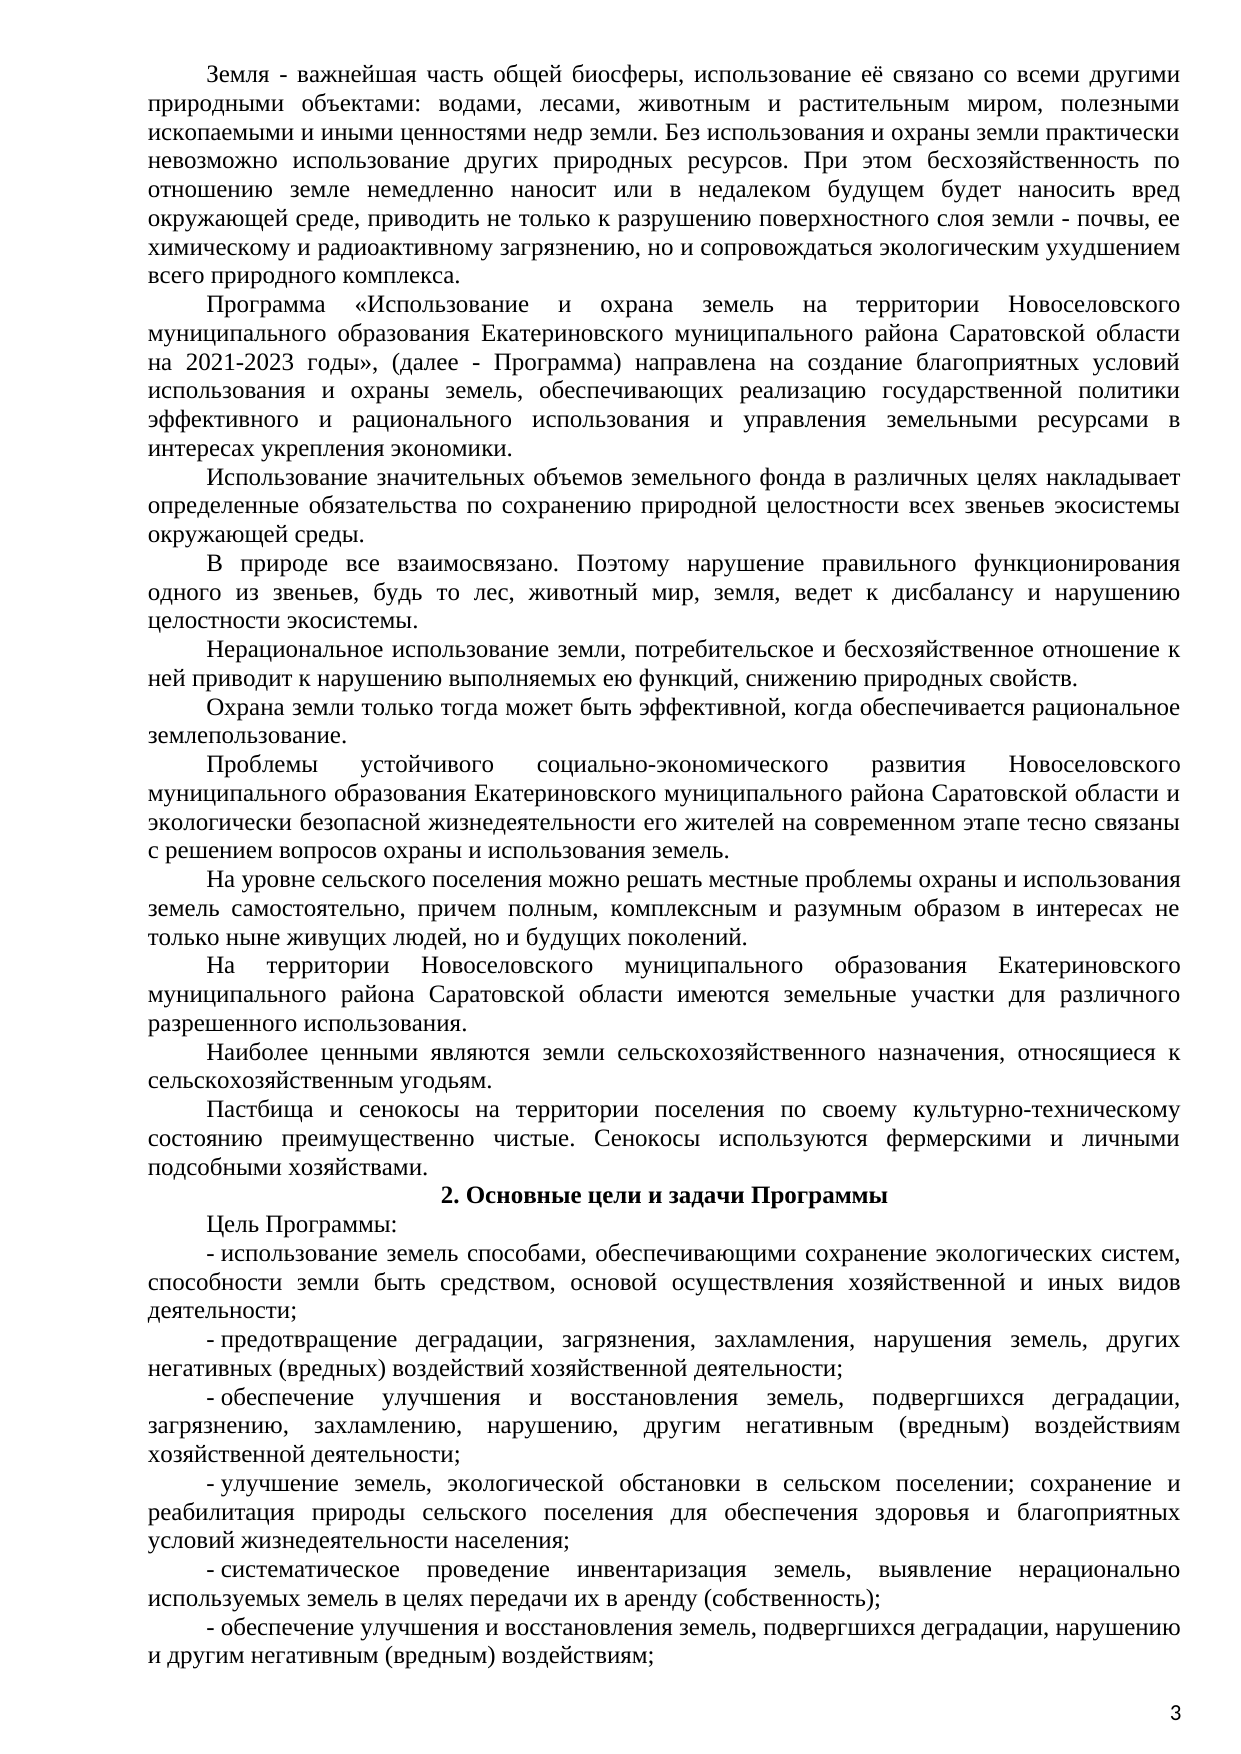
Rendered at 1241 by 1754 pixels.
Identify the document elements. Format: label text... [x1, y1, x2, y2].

text - использование земель способами, обеспечивающими сохранение экологических систем, способности земли быть средством, основой осуществления хозяйственной и иных видов деятельности; [148, 1238, 1181, 1324]
text Проблемы устойчивого социально-экономического развития Новоселовского муниципального образования Екатериновского муниципального района Саратовской области и экологически безопасной жизнедеятельности его жителей на современном этапе тесно связаны с решением вопросов охраны и использования земель. [148, 749, 1181, 864]
text - обеспечение улучшения и восстановления земель, подвергшихся деградации, загрязнению, захламлению, нарушению, другим негативным (вредным) воздействиям хозяйственной деятельности; [148, 1382, 1181, 1468]
text Нерациональное использование земли, потребительское и бесхозяйственное отношение к ней приводит к нарушению выполняемых ею функций, снижению природных свойств. [148, 634, 1181, 692]
subtitle 2. Основные цели и задачи Программы [148, 1180, 1181, 1209]
text Пастбища и сенокосы на территории поселения по своему культурно-техническому состоянию преимущественно чистые. Сенокосы используются фермерскими и личными подсобными хозяйствами. [148, 1094, 1181, 1180]
text Использование значительных объемов земельного фонда в различных целях накладывает определенные обязательства по сохранению природной целостности всех звеньев экосистемы окружающей среды. [148, 462, 1181, 548]
text Программа «Использование и охрана земель на территории Новоселовского муниципального образования Екатериновского муниципального района Саратовской области на 2021-2023 годы», (далее - Программа) направлена на создание благоприятных условий использования и охраны земель, обеспечивающих реализацию государственной политики эффективного и рационального использования и управления земельными ресурсами в интересах укрепления экономики. [148, 289, 1181, 462]
text В природе все взаимосвязано. Поэтому нарушение правильного функционирования одного из звеньев, будь то лес, животный мир, земля, ведет к дисбалансу и нарушению целостности экосистемы. [148, 548, 1181, 634]
text - предотвращение деградации, загрязнения, захламления, нарушения земель, других негативных (вредных) воздействий хозяйственной деятельности; [148, 1324, 1181, 1382]
text Земля - важнейшая часть общей биосферы, использование её связано со всеми другими природными объектами: водами, лесами, животным и растительным миром, полезными ископаемыми и иными ценностями недр земли. Без использования и охраны земли практически невозможно использование других природных ресурсов. При этом бесхозяйственность по отношению земле немедленно наносит или в недалеком будущем будет наносить вред окружающей среде, приводить не только к разрушению поверхностного слоя земли - почвы, ее химическому и радиоактивному загрязнению, но и сопровождаться экологическим ухудшением всего природного комплекса. [148, 59, 1181, 289]
text На территории Новоселовского муниципального образования Екатериновского муниципального района Саратовской области имеются земельные участки для различного разрешенного использования. [148, 950, 1181, 1037]
text - улучшение земель, экологической обстановки в сельском поселении; сохранение и реабилитация природы сельского поселения для обеспечения здоровья и благоприятных условий жизнедеятельности населения; [148, 1468, 1181, 1554]
text - обеспечение улучшения и восстановления земель, подвергшихся деградации, нарушению и другим негативным (вредным) воздействиям; [148, 1612, 1181, 1669]
text - систематическое проведение инвентаризация земель, выявление нерационально используемых земель в целях передачи их в аренду (собственность); [148, 1554, 1181, 1612]
text Цель Программы: [148, 1209, 1181, 1238]
text Охрана земли только тогда может быть эффективной, когда обеспечивается рациональное землепользование. [148, 692, 1181, 749]
text Наиболее ценными являются земли сельскохозяйственного назначения, относящиеся к сельскохозяйственным угодьям. [148, 1037, 1181, 1094]
text На уровне сельского поселения можно решать местные проблемы охраны и использования земель самостоятельно, причем полным, комплексным и разумным образом в интересах не только ныне живущих людей, но и будущих поколений. [148, 864, 1181, 950]
